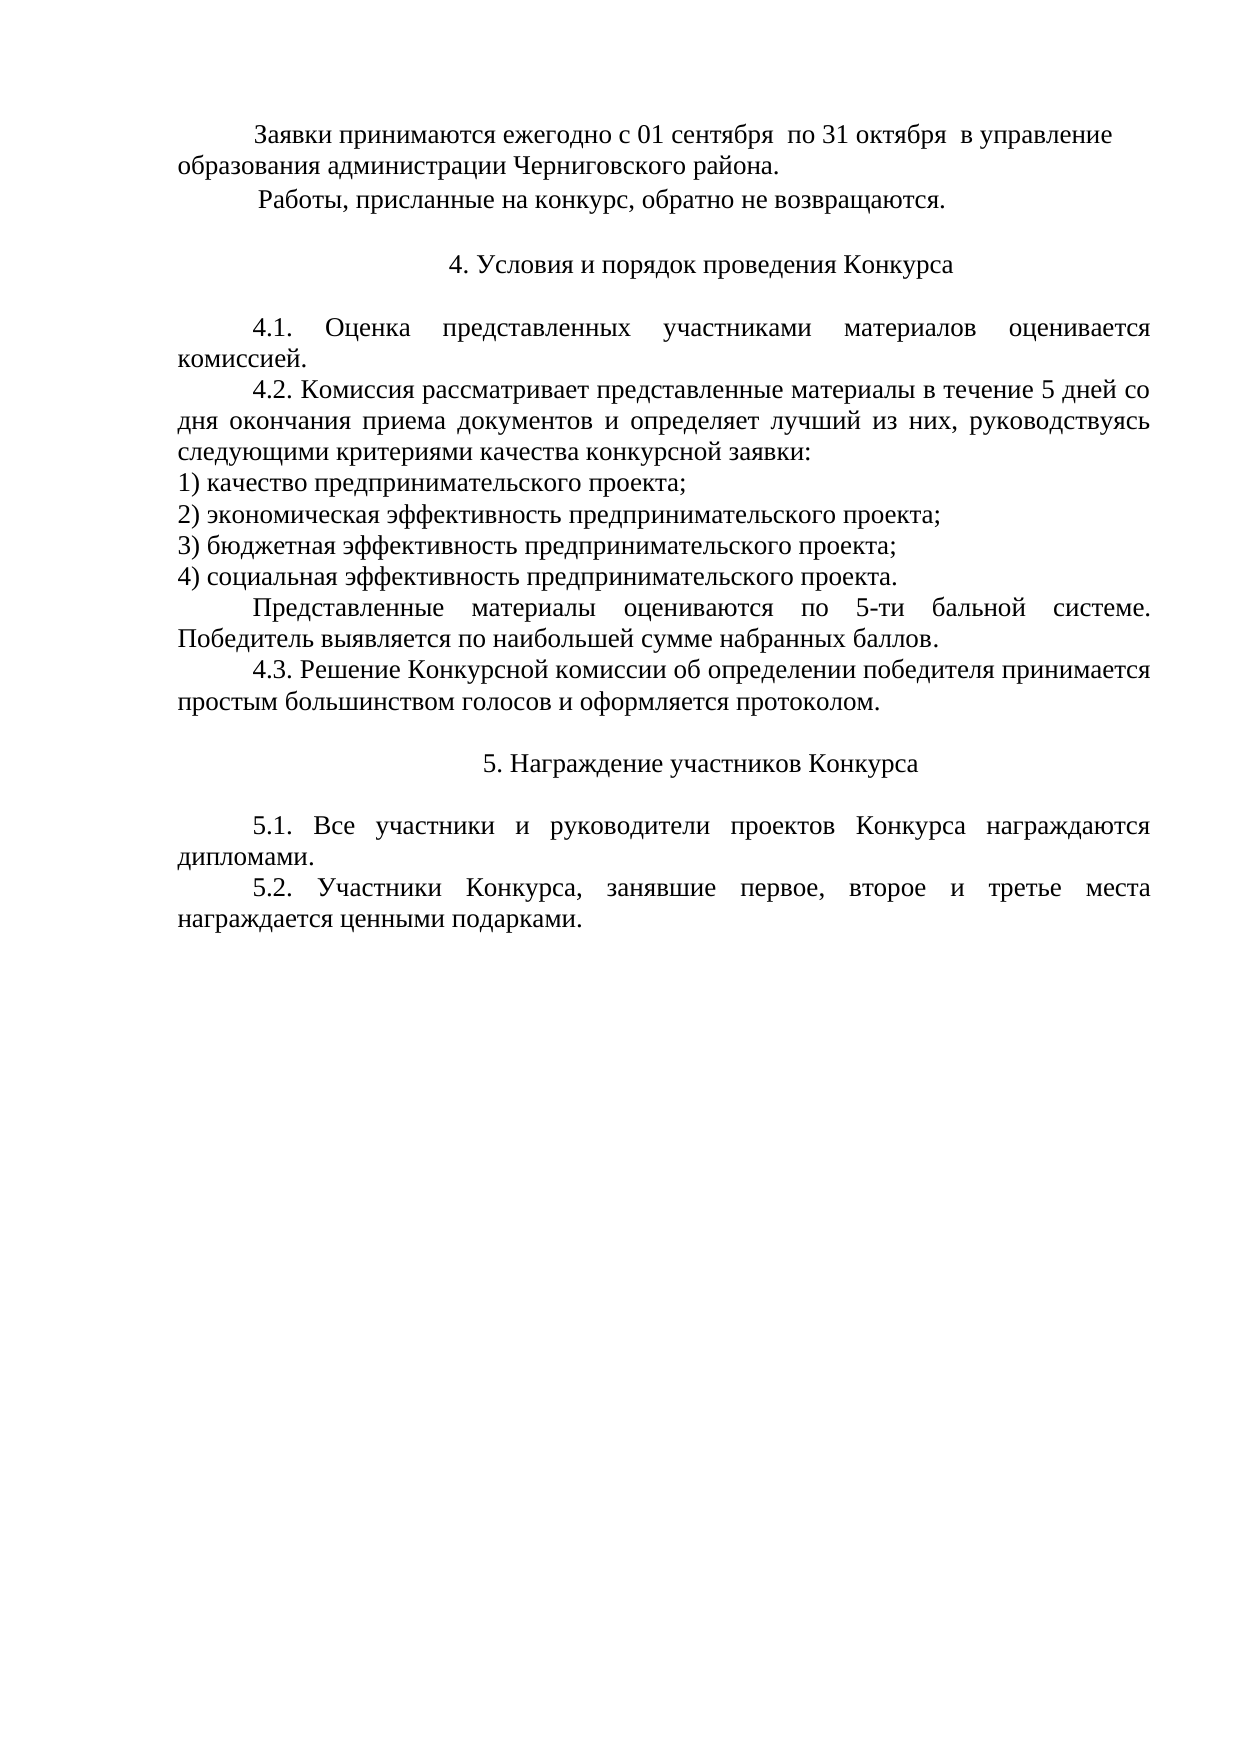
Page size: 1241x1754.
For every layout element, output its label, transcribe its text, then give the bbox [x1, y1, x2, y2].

text Представленные материалы оцениваются по 5-ти бальной системе. Победитель выявляется по наибольшей сумме набранных баллов. [177, 591, 1152, 653]
text 3) бюджетная эффективность предпринимательского проекта; [177, 529, 1152, 560]
text 4. Условия и порядок проведения Конкурса [177, 248, 1152, 280]
text 4.2. Комиссия рассматривает представленные материалы в течение 5 дней со дня окончания приема документов и определяет лучший из них, руководствуясь следующими критериями качества конкурсной заявки: [177, 373, 1152, 467]
text Заявки принимаются ежегодно с 01 сентября по 31 октября в управление образования администрации Черниговского района. [177, 118, 1152, 180]
text 4) социальная эффективность предпринимательского проекта. [177, 560, 1152, 591]
text 5.1. Все участники и руководители проектов Конкурса награждаются дипломами. [177, 809, 1152, 871]
text 4.3. Решение Конкурсной комиссии об определении победителя принимается простым большинством голосов и оформляется протоколом. [177, 653, 1152, 716]
text 5. Награждение участников Конкурса [177, 747, 1152, 778]
text 2) экономическая эффективность предпринимательского проекта; [177, 498, 1152, 529]
text Работы, присланные на конкурс, обратно не возвращаются. [177, 183, 1152, 214]
text 5.2. Участники Конкурса, занявшие первое, второе и третье места награждается ценными подарками. [177, 871, 1152, 934]
text 1) качество предпринимательского проекта; [177, 467, 1152, 498]
text 4.1. Оценка представленных участниками материалов оценивается комиссией. [177, 311, 1152, 373]
